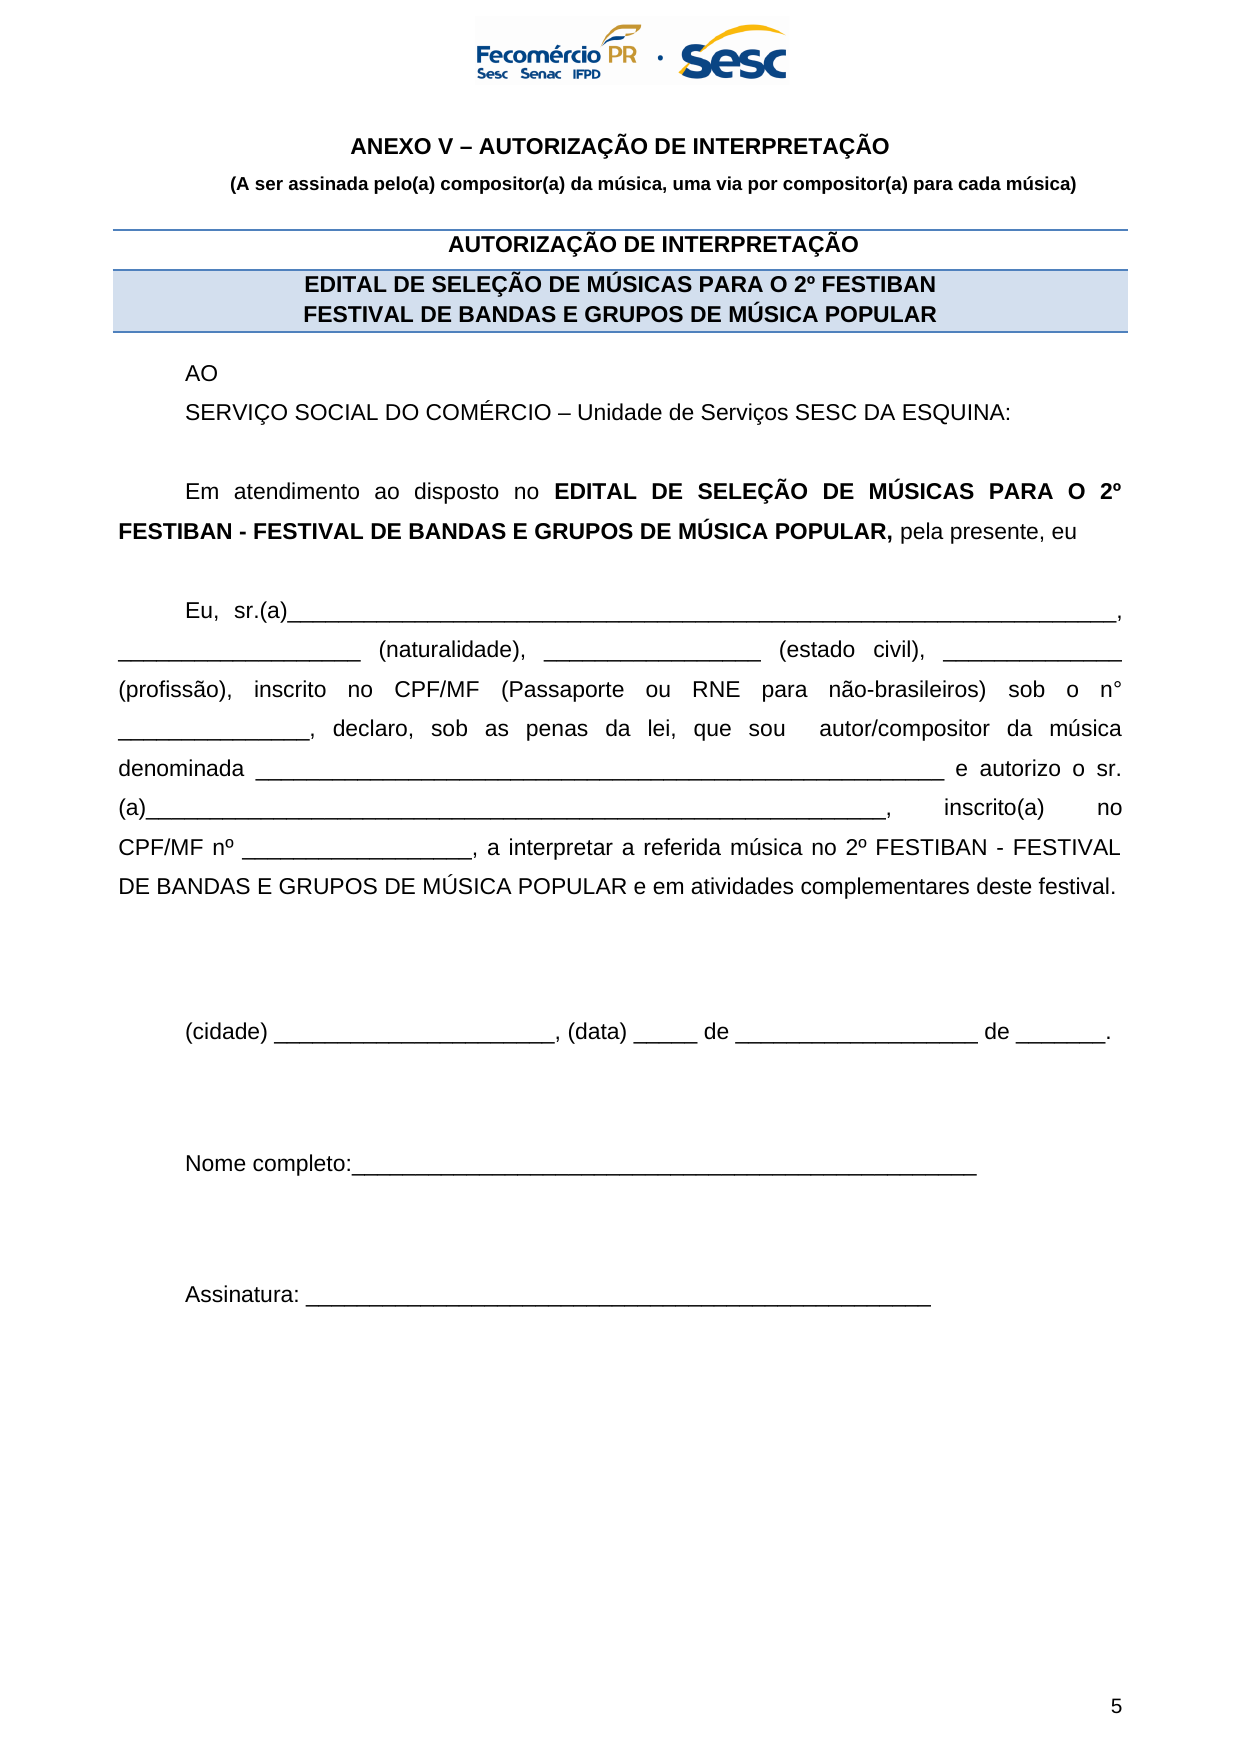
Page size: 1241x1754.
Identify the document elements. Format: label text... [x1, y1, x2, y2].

picture [475, 16, 790, 85]
text Nome completo:_________________________________________________ [118, 1149, 1122, 1176]
subtitle ANEXO V – AUTORIZAÇÃO DE INTERPRETAÇÃO [118, 133, 1122, 159]
text Assinatura: _________________________________________________ [118, 1281, 1122, 1308]
text (cidade) ______________________, (data) _____ de ___________________ de _______. [118, 1018, 1122, 1044]
table_header AUTORIZAÇÃO DE INTERPRETAÇÃO [113, 231, 1128, 269]
text Em atendimento ao disposto no EDITAL DE SELEÇÃO DE MÚSICAS PARA O 2º FESTIBAN - FESTIVAL DE BANDAS E GRUPOS DE MÚSICA POPULAR, pela presente, eu [118, 478, 1122, 544]
text AO [118, 360, 1122, 386]
text SERVIÇO SOCIAL DO COMÉRCIO – Unidade de Serviços SESC DA ESQUINA: [118, 399, 1122, 426]
text Eu, sr.(a)_________________________________________________________________, ___________________ (naturalidade), _________________ (estado civil), ______________ (profissão), inscrito no CPF/MF (Passaporte ou RNE para não-brasileiros) sob o n° _______________, declaro, sob as penas da lei, que sou autor/compositor da música denominada ______________________________________________________ e autorizo o sr.(a)__________________________________________________________, inscrito(a) no CPF/MF nº __________________, a interpretar a referida música no 2º FESTIBAN - FESTIVAL DE BANDAS E GRUPOS DE MÚSICA POPULAR e em atividades complementares deste festival. [118, 597, 1122, 899]
table_cell EDITAL DE SELEÇÃO DE MÚSICAS PARA O 2º FESTIBAN FESTIVAL DE BANDAS E GRUPOS DE MÚSICA POPULAR [113, 271, 1128, 331]
text (A ser assinada pelo(a) compositor(a) da música, uma via por compositor(a) para cada música) [118, 172, 1122, 194]
